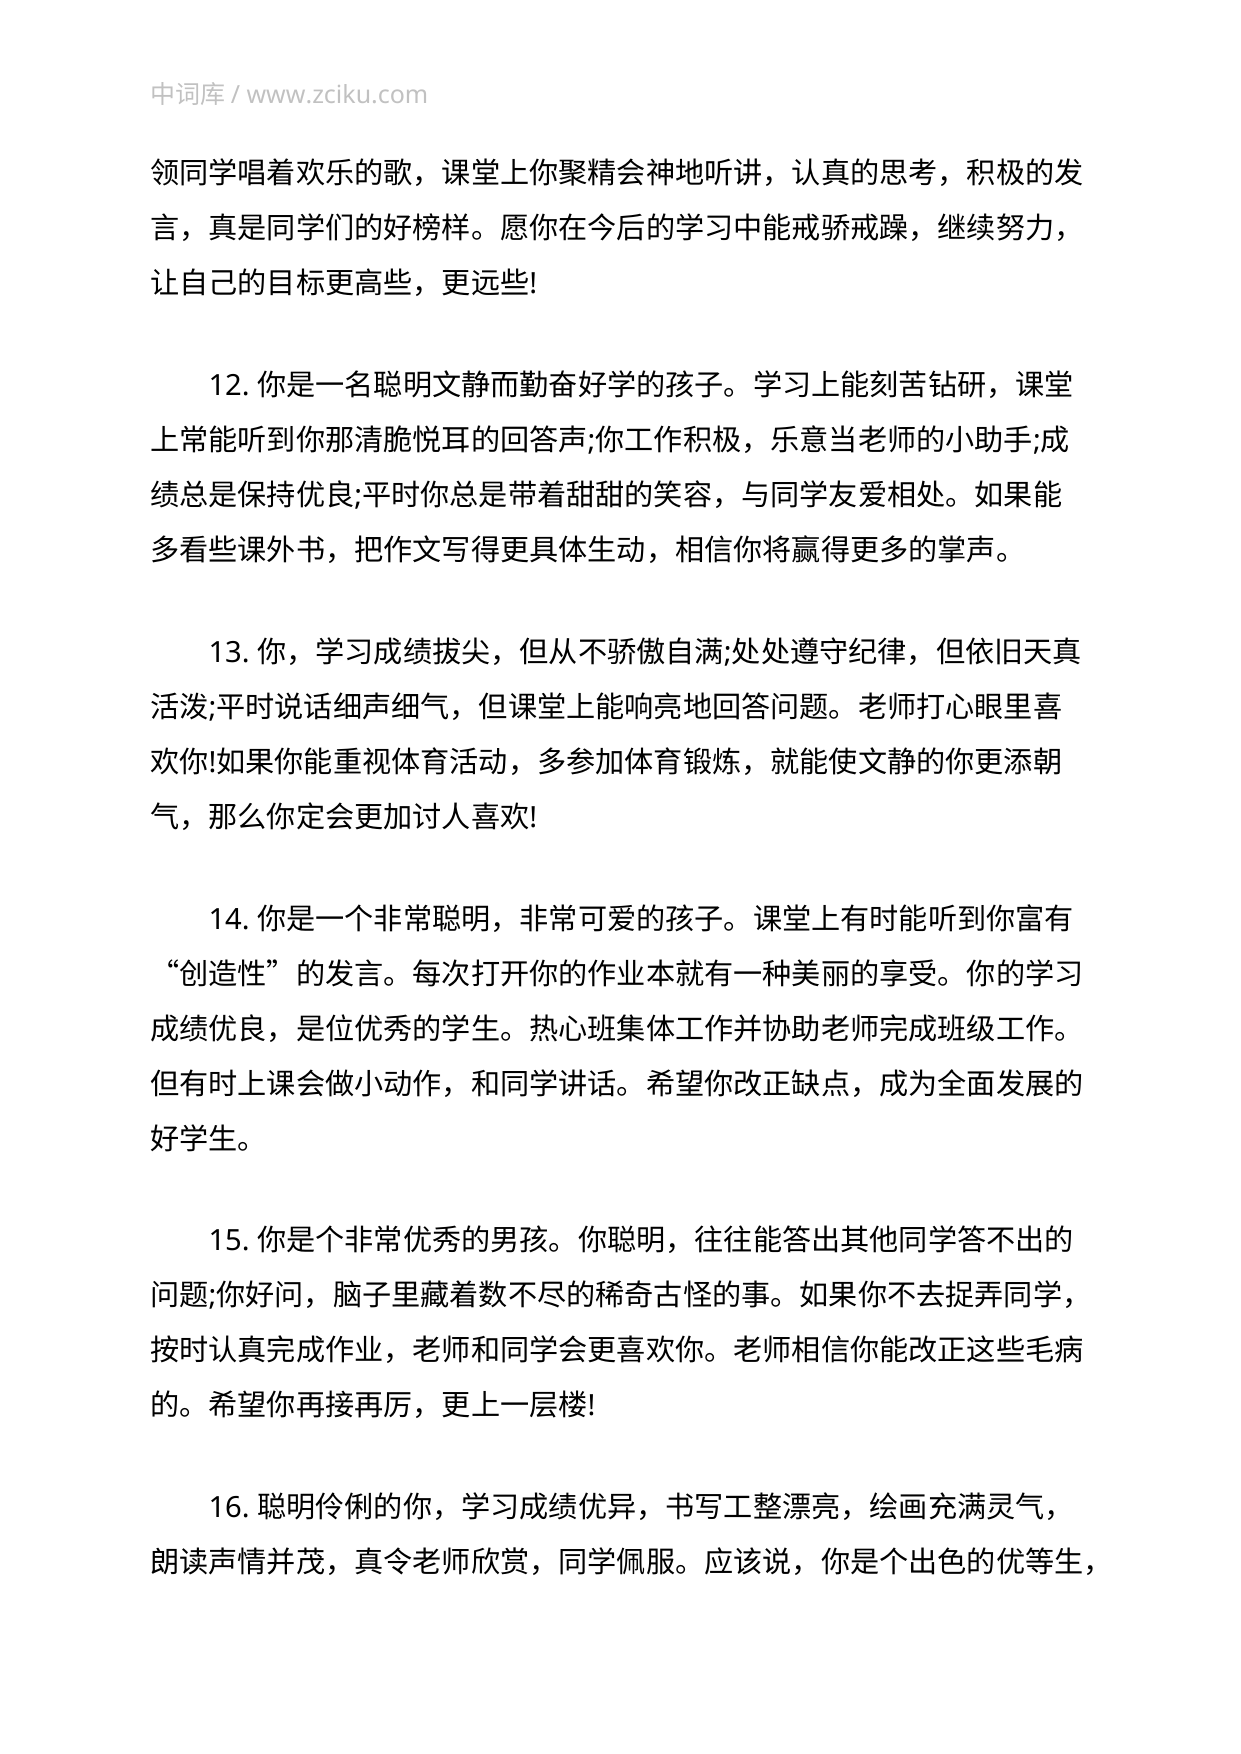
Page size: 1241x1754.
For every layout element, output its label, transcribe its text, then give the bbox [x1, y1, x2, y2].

text 13. 你，学习成绩拔尖，但从不骄傲自满;处处遵守纪律，但依旧天真活泼;平时说话细声细气，但课堂上能响亮地回答问题。老师打心眼里喜欢你!如果你能重视体育活动，多参加体育锻炼，就能使文静的你更添朝气，那么你定会更加讨人喜欢! [150, 628, 1090, 836]
text 15. 你是个非常优秀的男孩。你聪明，往往能答出其他同学答不出的问题;你好问，脑子里藏着数不尽的稀奇古怪的事。如果你不去捉弄同学，按时认真完成作业，老师和同学会更喜欢你。老师相信你能改正这些毛病的。希望你再接再厉，更上一层楼! [150, 1217, 1090, 1424]
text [150, 150, 1090, 302]
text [150, 1484, 1090, 1581]
text 12. 你是一名聪明文静而勤奋好学的孩子。学习上能刻苦钻研，课堂上常能听到你那清脆悦耳的回答声;你工作积极，乐意当老师的小助手;成绩总是保持优良;平时你总是带着甜甜的笑容，与同学友爱相处。如果能多看些课外书，把作文写得更具体生动，相信你将赢得更多的掌声。 [150, 362, 1090, 569]
text 14. 你是一个非常聪明，非常可爱的孩子。课堂上有时能听到你富有“创造性”的发言。每次打开你的作业本就有一种美丽的享受。你的学习成绩优良，是位优秀的学生。热心班集体工作并协助老师完成班级工作。但有时上课会做小动作，和同学讲话。希望你改正缺点，成为全面发展的好学生。 [150, 896, 1090, 1157]
